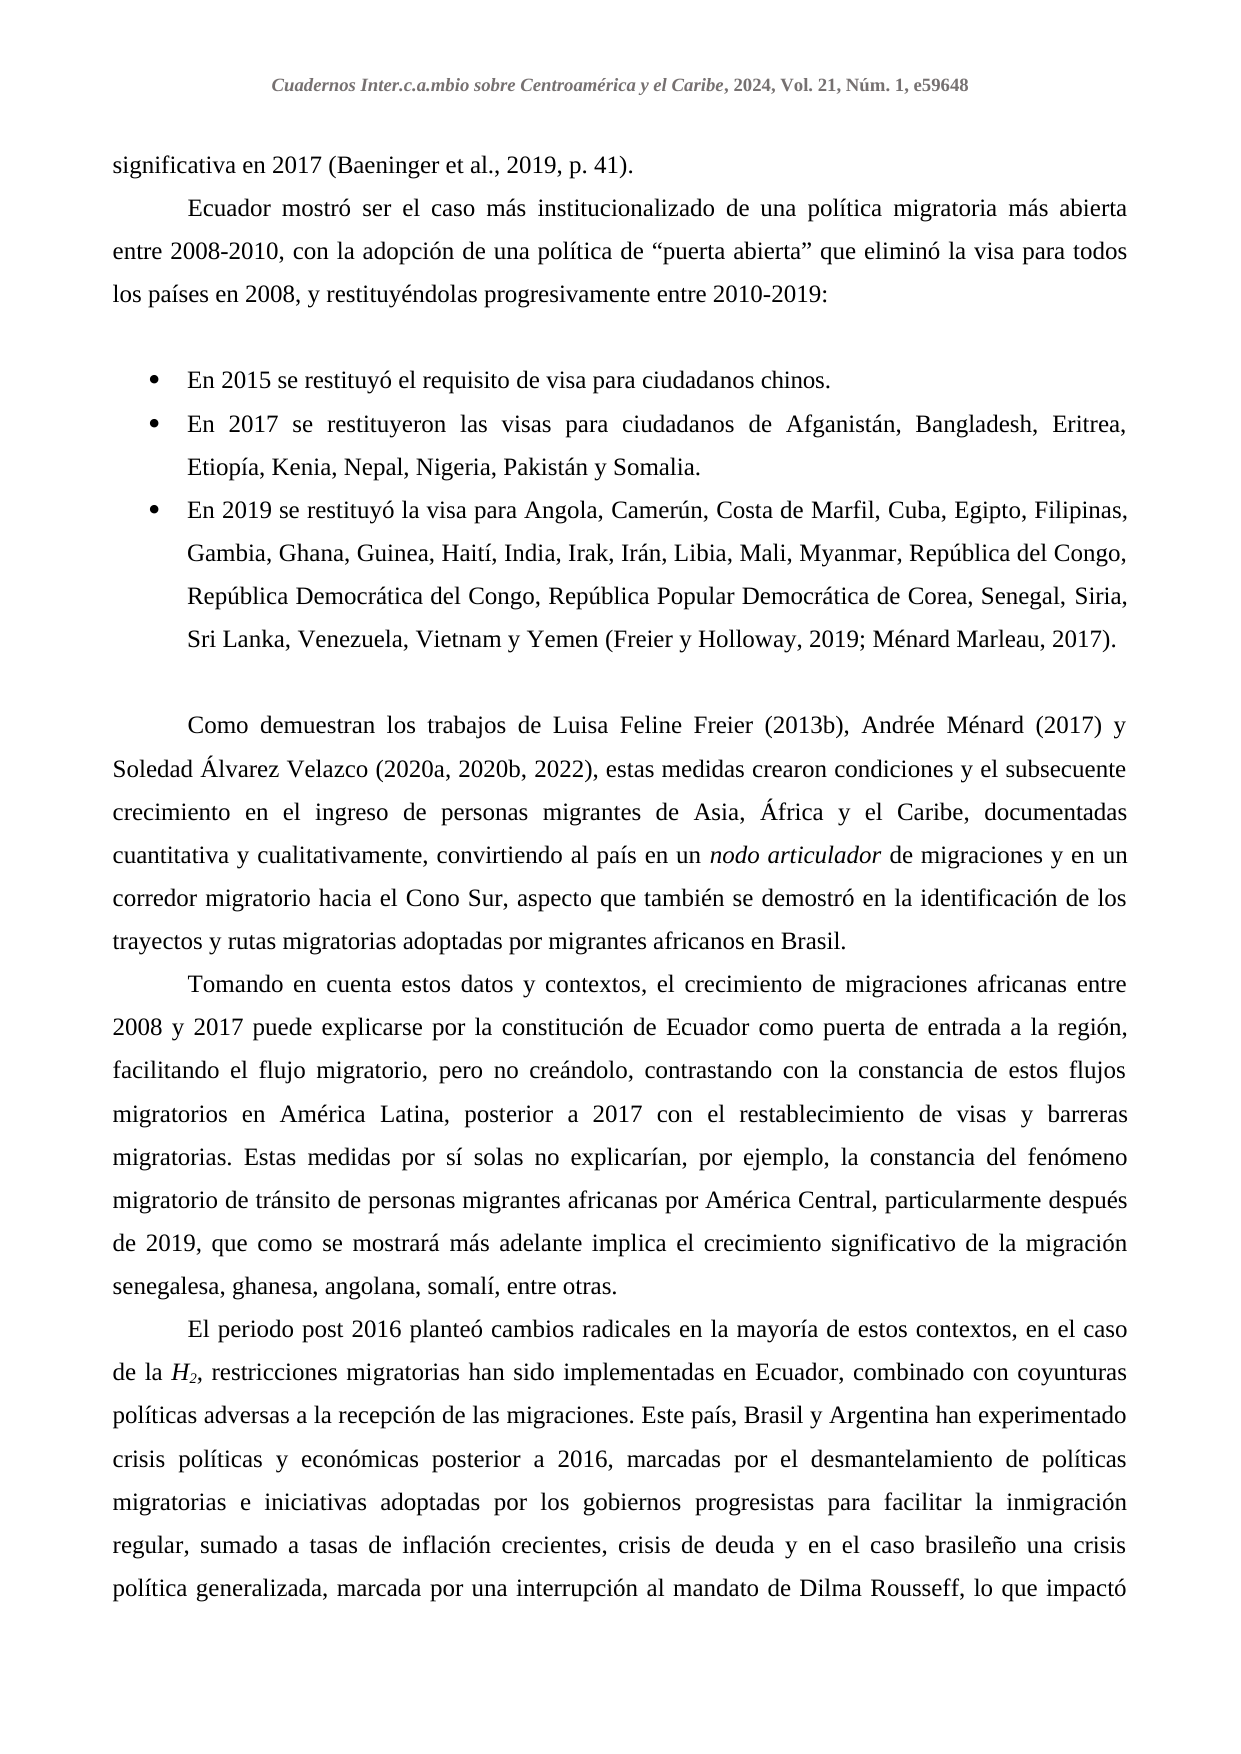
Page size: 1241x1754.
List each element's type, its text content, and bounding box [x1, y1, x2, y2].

list En 2017 se restituyeron las visas para ciudadanos de Afganistán, Bangladesh, Eritrea, Etiopía, Kenia, Nepal, Nigeria, Pakistán y Somalia. [150, 409, 1128, 481]
text Como demuestran los trabajos de Luisa Feline Freier (2013b), Andrée Ménard (2017) y Soledad Álvarez Velazco (2020a, 2020b, 2022), estas medidas crearon condiciones y el subsecuente crecimiento en el ingreso de personas migrantes de Asia, África y el Caribe, documentadas cuantitativa y cualitativamente, convirtiendo al país en un nodo articulador de migraciones y en un corredor migratorio hacia el Cono Sur, aspecto que también se demostró en la identificación de los trayectos y rutas migratorias adoptadas por migrantes africanos en Brasil. [112, 711, 1128, 955]
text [112, 150, 1128, 179]
text Tomando en cuenta estos datos y contextos, el crecimiento de migraciones africanas entre 2008 y 2017 puede explicarse por la constitución de Ecuador como puerta de entrada a la región, facilitando el flujo migratorio, pero no creándolo, contrastando con la constancia de estos flujos migratorios en América Latina, posterior a 2017 con el restablecimiento de visas y barreras migratorias. Estas medidas por sí solas no explicarían, por ejemplo, la constancia del fenómeno migratorio de tránsito de personas migrantes africanas por América Central, particularmente después de 2019, que como se mostrará más adelante implica el crecimiento significativo de la migración senegalesa, ghanesa, angolana, somalí, entre otras. [112, 969, 1128, 1300]
list En 2019 se restituyó la visa para Angola, Camerún, Costa de Marfil, Cuba, Egipto, Filipinas, Gambia, Ghana, Guinea, Haití, India, Irak, Irán, Libia, Mali, Myanmar, República del Congo, República Democrática del Congo, República Popular Democrática de Corea, Senegal, Siria, Sri Lanka, Venezuela, Vietnam y Yemen (Freier y Holloway, 2019; Ménard Marleau, 2017). [150, 495, 1128, 653]
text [112, 1314, 1128, 1602]
text Ecuador mostró ser el caso más institucionalizado de una política migratoria más abierta entre 2008-2010, con la adopción de una política de “puerta abierta” que eliminó la visa para todos los países en 2008, y restituyéndolas progresivamente entre 2010-2019: [112, 193, 1128, 308]
list En 2015 se restituyó el requisito de visa para ciudadanos chinos. [150, 366, 1128, 394]
